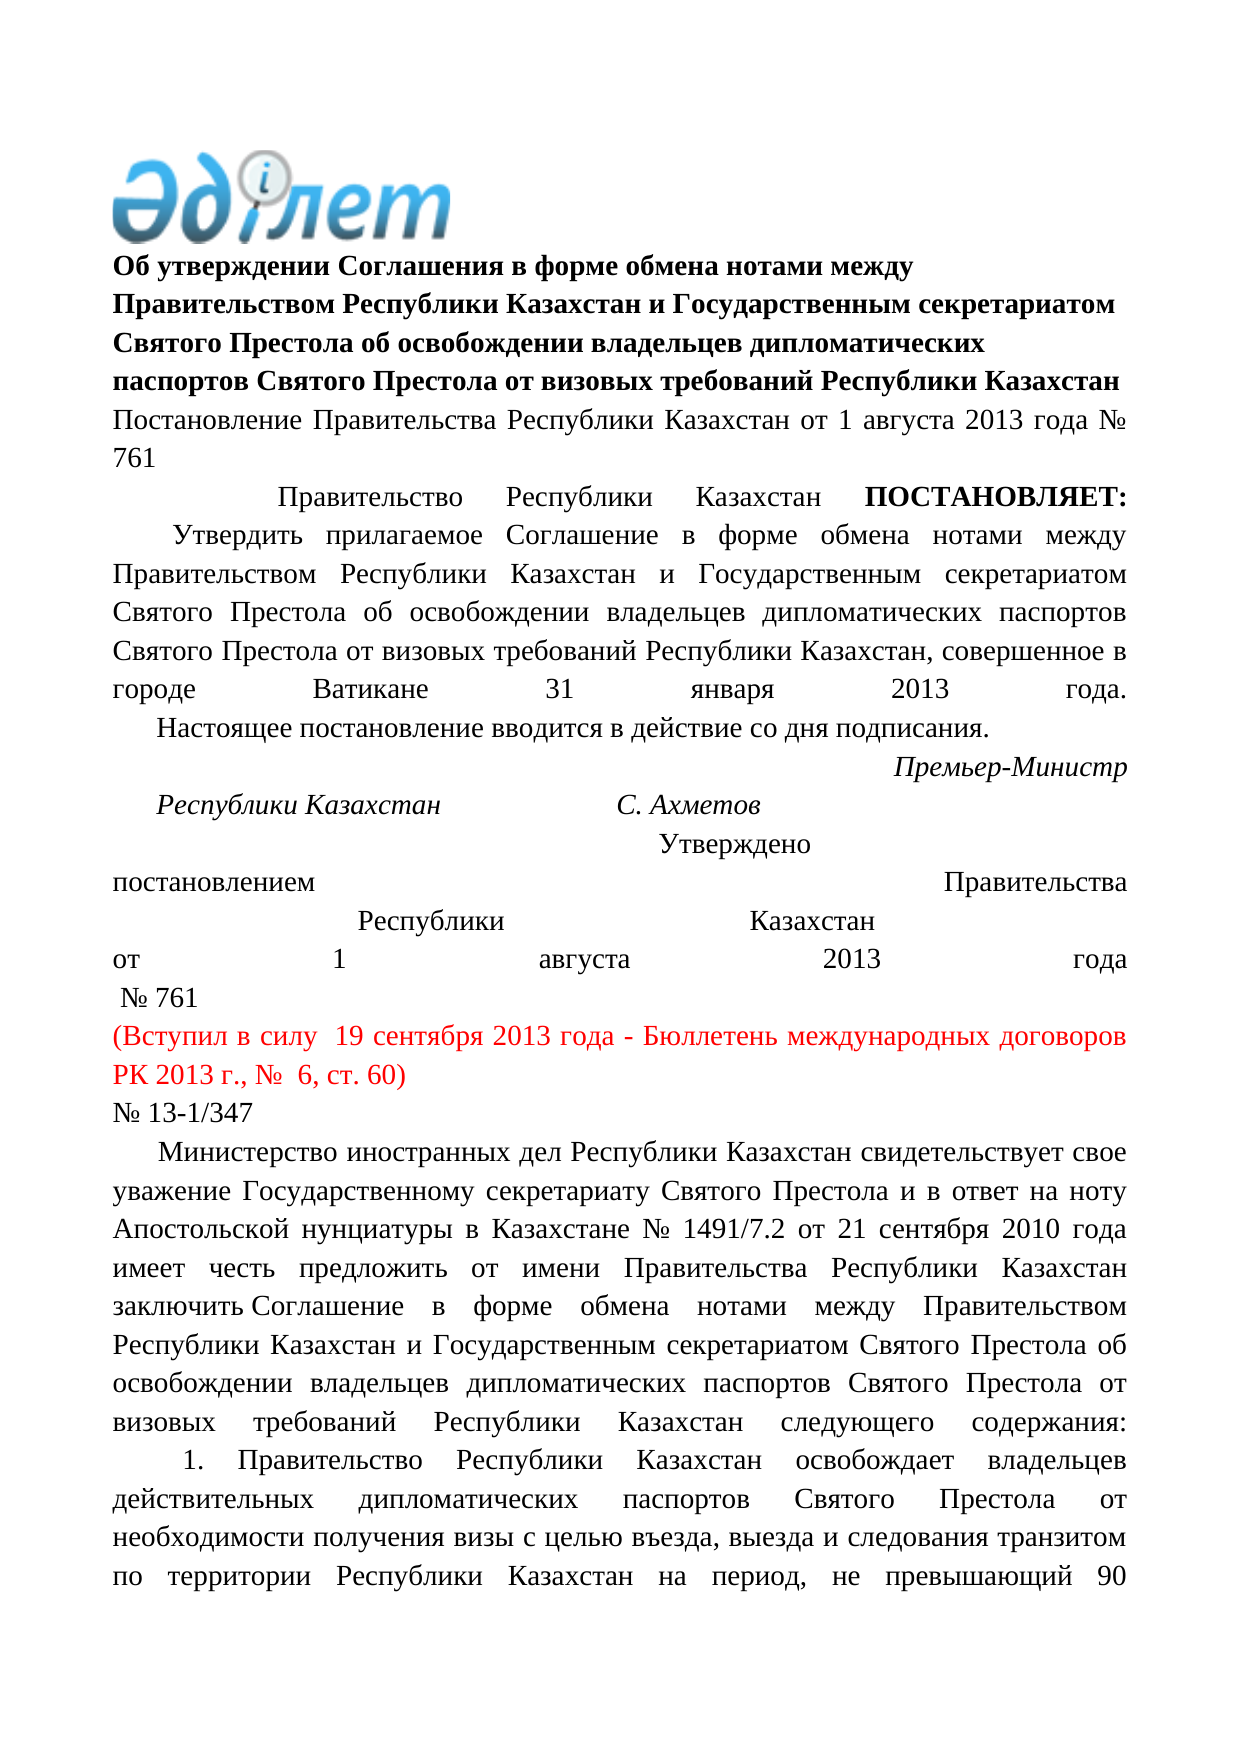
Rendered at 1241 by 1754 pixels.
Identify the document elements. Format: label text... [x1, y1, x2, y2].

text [112, 1134, 1128, 1592]
text № 13-1/347 [112, 1096, 1128, 1129]
text Правительство Республики Казахстан ПОСТАНОВЛЯЕТ: Утвердить прилагаемое Соглашение в форме обмена нотами между Правительством Республики Казахстан и Государственным секретариатом Святого Престола об освобождении владельцев дипломатических паспортов Святого Престола от визовых требований Республики Казахстан, совершенное в городе Ватикане 31 января 2013 года. Настоящее постановление вводится в действие со дня подписания. [112, 479, 1128, 744]
text (Вступил в силу 19 сентября 2013 года - Бюллетень международных договоров РК 2013 г., № 6, ст. 60) [112, 1018, 1128, 1091]
text Об утверждении Соглашения в форме обмена нотами между Правительством Республики Казахстан и Государственным секретариатом Святого Престола об освобождении владельцев дипломатических паспортов Святого Престола от визовых требований Республики Казахстан [112, 248, 1128, 397]
picture [112, 150, 451, 244]
text Премьер-Министр Республики Казахстан С. Ахметов [112, 749, 1128, 821]
text Утверждено постановлением Правительства Республики Казахстан от 1 августа 2013 года № 761 [112, 826, 1128, 1013]
text Постановление Правительства Республики Казахстан от 1 августа 2013 года № 761 [112, 402, 1128, 474]
